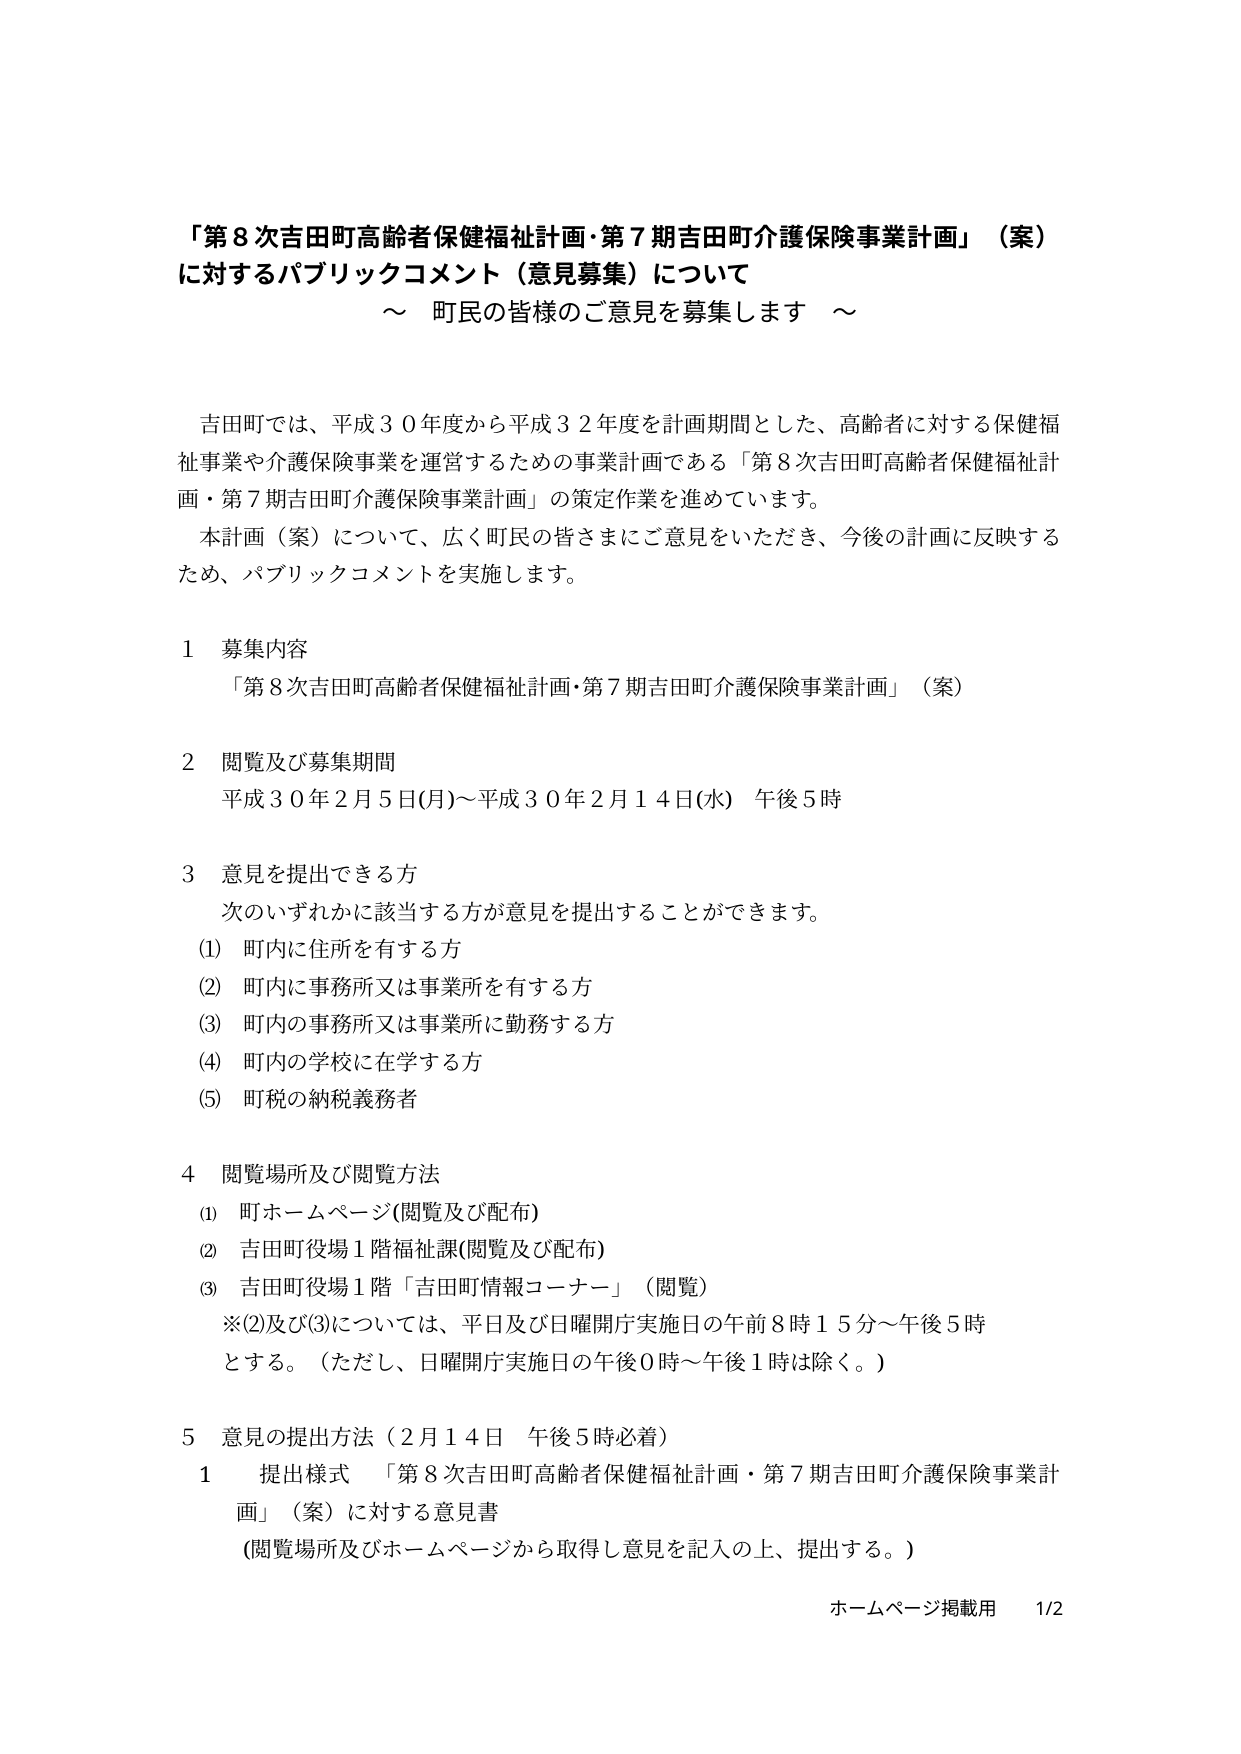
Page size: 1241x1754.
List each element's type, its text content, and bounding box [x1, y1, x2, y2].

text ５ 意見の提出方法（２月１４日 午後５時必着） [177, 1417, 1063, 1454]
text ⑶ 町内の事務所又は事業所に勤務する方 [177, 1004, 1063, 1042]
text (閲覧場所及びホームページから取得し意見を記入の上、提出する。) [177, 1529, 1063, 1567]
text 本計画（案）について、広く町民の皆さまにご意見をいただき、今後の計画に反映するため、パブリックコメントを実施します。 [177, 517, 1063, 592]
text ～ 町民の皆様のご意見を募集します ～ [177, 292, 1063, 329]
text ⑶ 吉田町役場１階「吉田町情報コーナー」（閲覧） [177, 1267, 1063, 1304]
text ⑸ 町税の納税義務者 [177, 1079, 1063, 1117]
text ２ 閲覧及び募集期間 [177, 742, 1063, 779]
text ４ 閲覧場所及び閲覧方法 [177, 1154, 1063, 1192]
text １ 募集内容 [177, 629, 1063, 667]
text ３ 意見を提出できる方 [177, 854, 1063, 892]
text ⑴ 町ホームページ(閲覧及び配布) [177, 1192, 1063, 1229]
text 平成３０年２月５日(月)～平成３０年２月１４日(水) 午後５時 [177, 779, 1063, 817]
text とする。（ただし、日曜開庁実施日の午後０時～午後１時は除く。) [221, 1342, 1063, 1379]
text ※⑵及び⑶については、平日及び日曜開庁実施日の午前８時１５分～午後５時 [177, 1304, 1063, 1342]
text 「第８次吉田町高齢者保健福祉計画･第７期吉田町介護保険事業計画」（案） [177, 667, 1063, 704]
text 次のいずれかに該当する方が意見を提出することができます。 [177, 892, 1063, 929]
text ⑷ 町内の学校に在学する方 [177, 1042, 1063, 1079]
text ⑵ 町内に事務所又は事業所を有する方 [177, 967, 1063, 1004]
text ⑵ 吉田町役場１階福祉課(閲覧及び配布) [177, 1229, 1063, 1267]
list 提出様式 「第８次吉田町高齢者保健福祉計画・第７期吉田町介護保険事業計画」（案）に対する意見書 [199, 1454, 1063, 1529]
text 「第８次吉田町高齢者保健福祉計画･第７期吉田町介護保険事業計画」（案）に対するパブリックコメント（意見募集）について [177, 217, 1063, 292]
text 吉田町では、平成３０年度から平成３２年度を計画期間とした、高齢者に対する保健福祉事業や介護保険事業を運営するための事業計画である「第８次吉田町高齢者保健福祉計画・第７期吉田町介護保険事業計画」の策定作業を進めています。 [177, 404, 1063, 517]
text ⑴ 町内に住所を有する方 [177, 929, 1063, 967]
